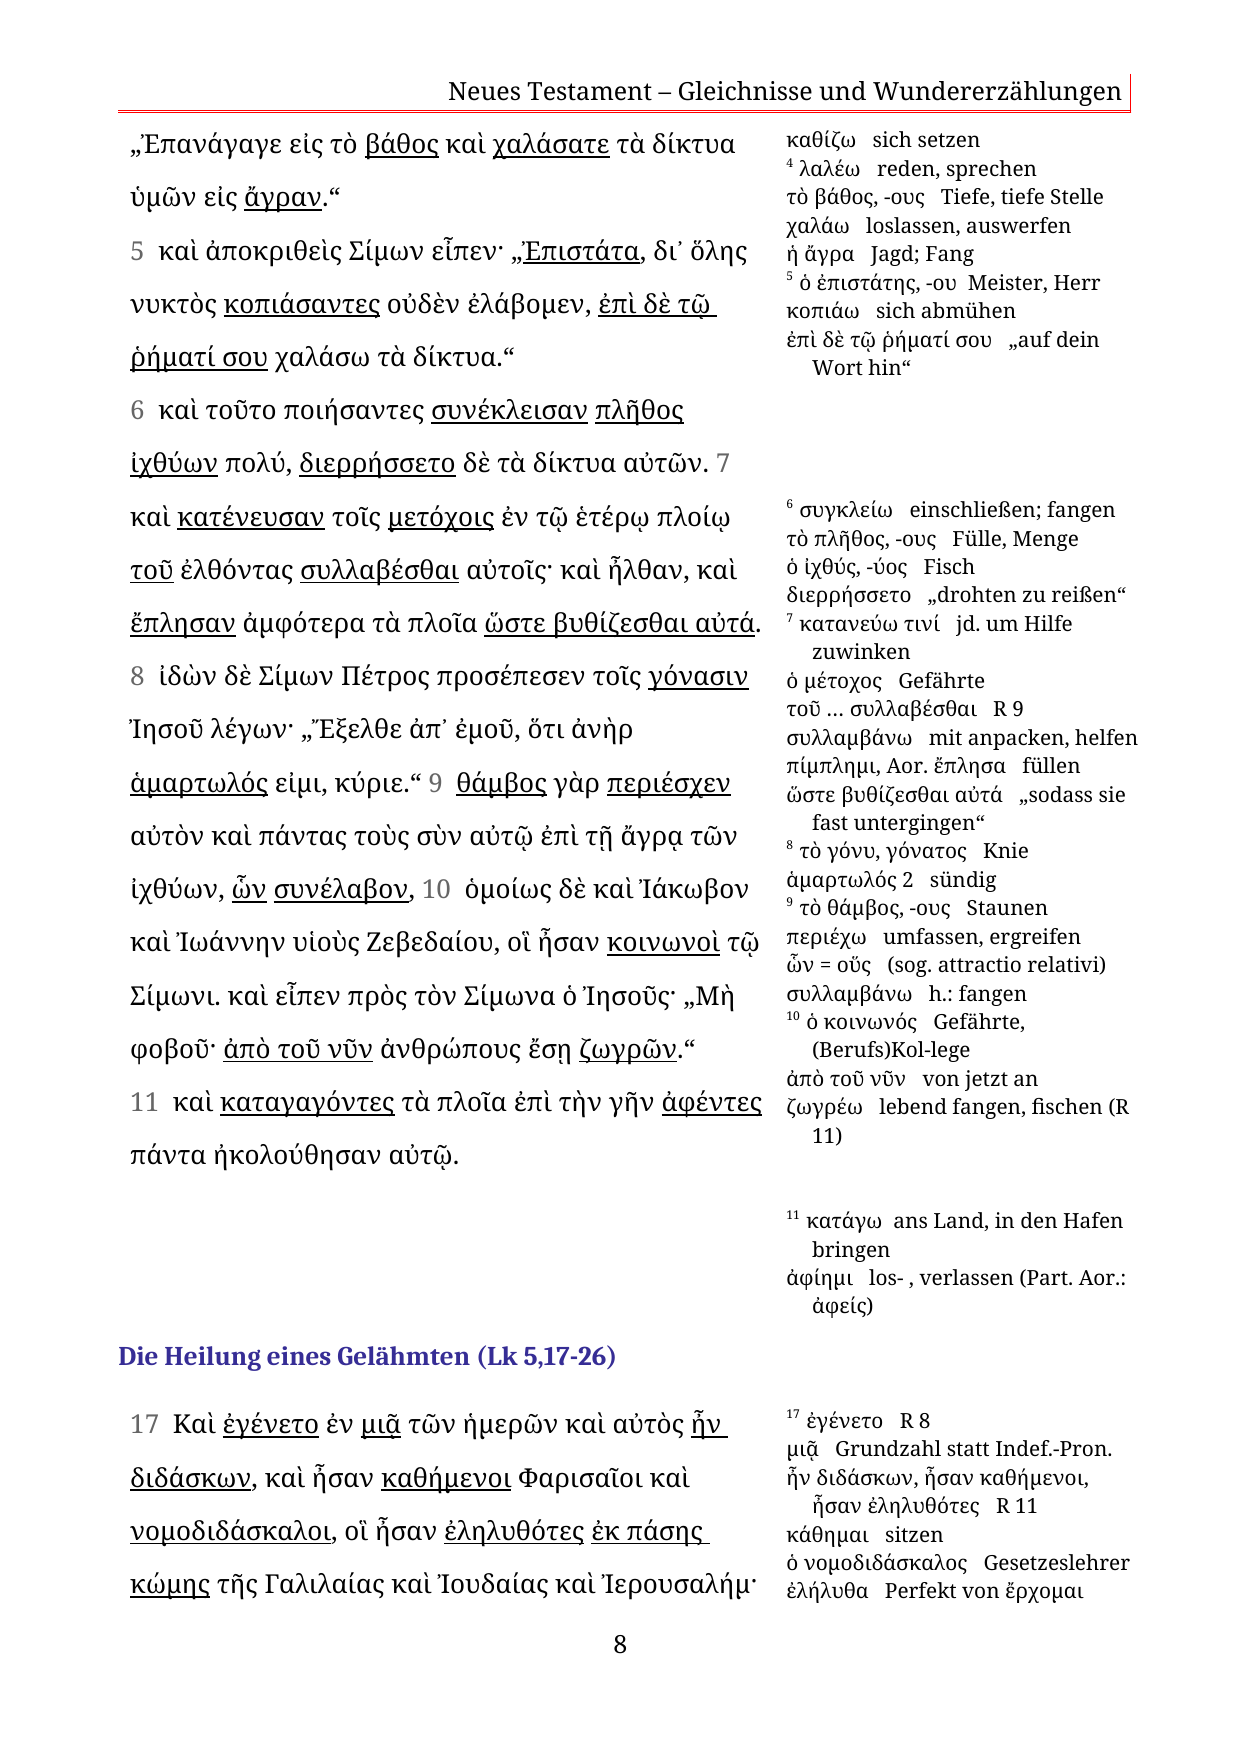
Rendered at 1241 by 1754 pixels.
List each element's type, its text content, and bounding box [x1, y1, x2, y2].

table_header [774, 1406, 1149, 1605]
subtitle Die Heilung eines Gelähmten (Lk 5,17-26) [118, 1341, 1122, 1372]
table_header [774, 126, 1149, 1320]
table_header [118, 1406, 774, 1605]
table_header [118, 126, 774, 1320]
